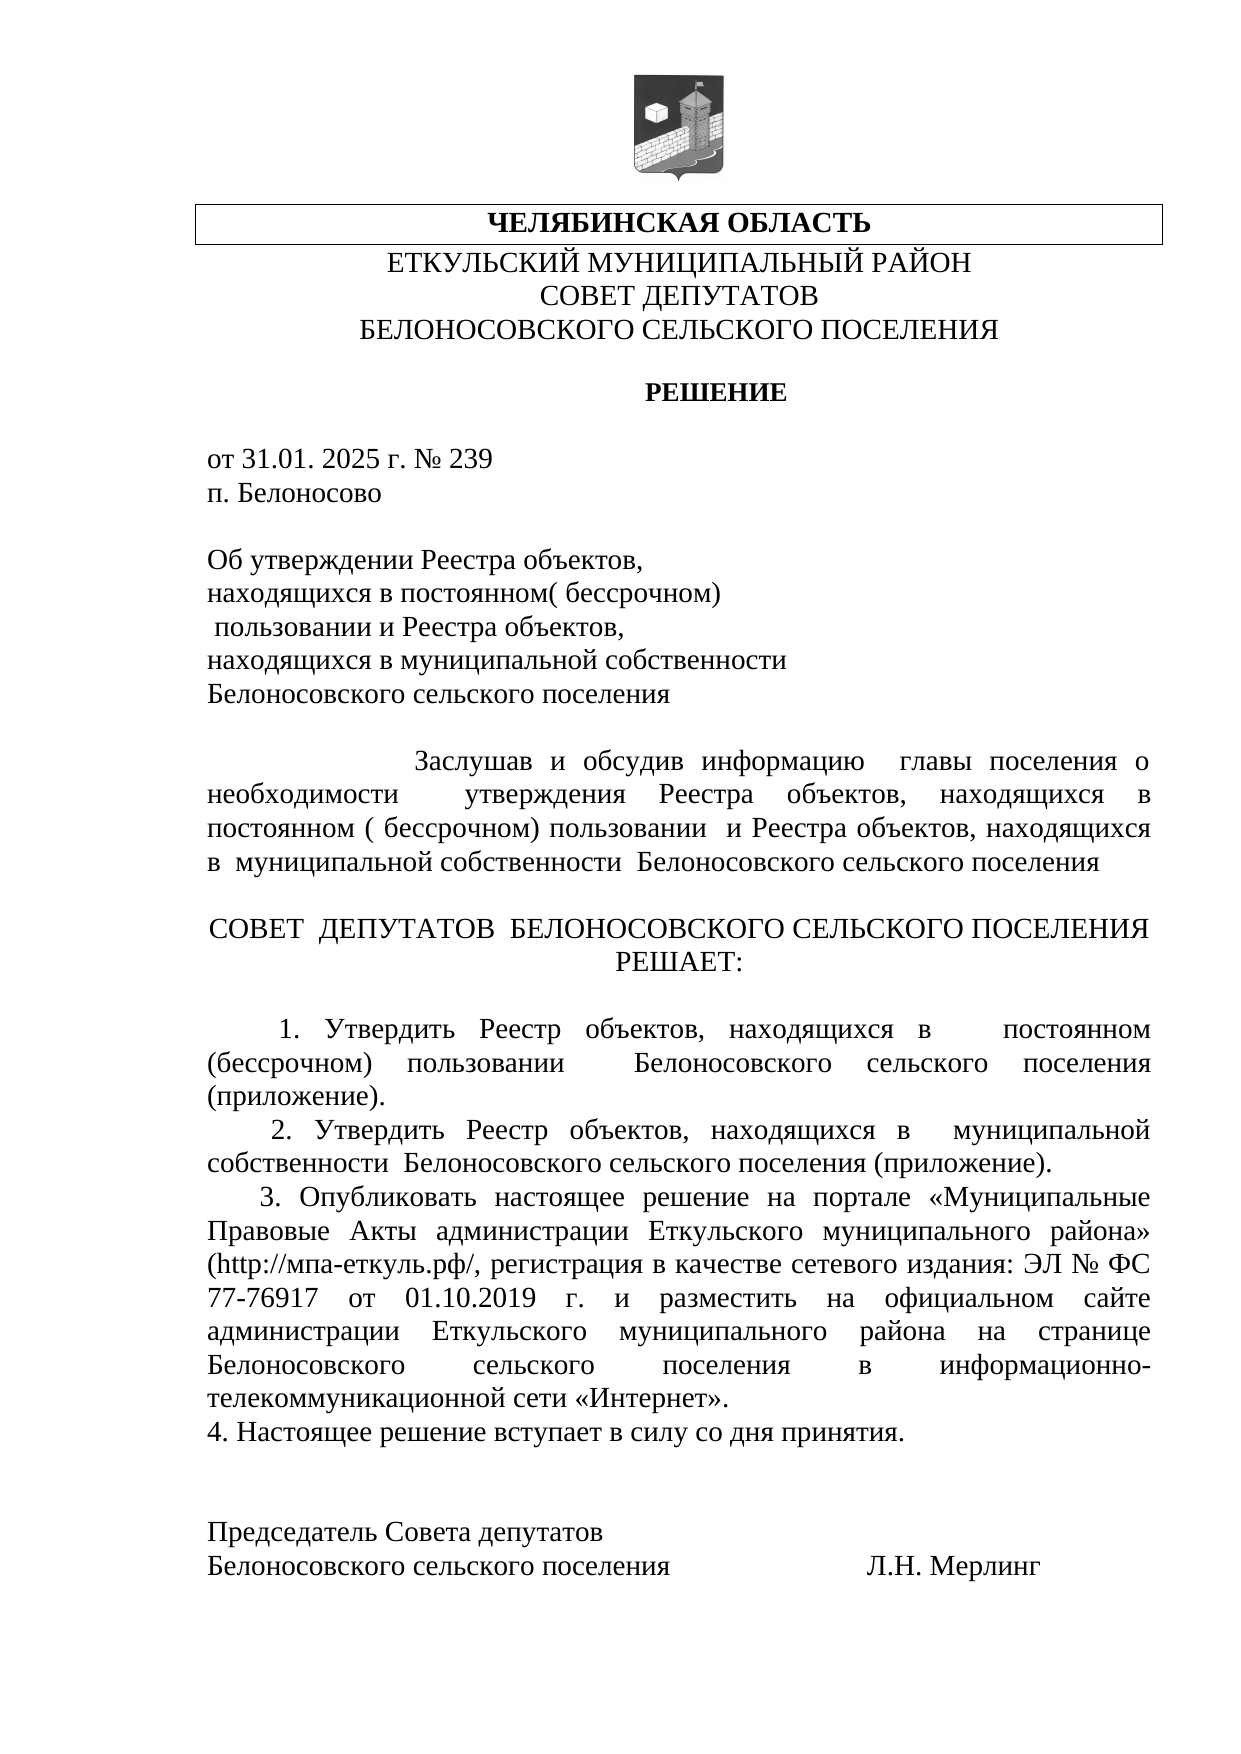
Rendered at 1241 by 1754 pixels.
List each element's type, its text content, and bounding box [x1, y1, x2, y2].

text п. Белоносово [207, 475, 1152, 508]
text Заслушав и обсудив информацию главы поселения о необходимости утверждения Реестра объектов, находящихся в постоянном ( бессрочном) пользовании и Реестра объектов, находящихся в муниципальной собственности Белоносовского сельского поселения [207, 743, 1152, 877]
text 2. Утвердить Реестр объектов, находящихся в муниципальной собственности Белоносовского сельского поселения (приложение). [207, 1112, 1152, 1179]
text 1. Утвердить Реестр объектов, находящихся в постоянном (бессрочном) пользовании Белоносовского сельского поселения (приложение). [207, 1011, 1152, 1112]
text Белоносовского сельского поселения Л.Н. Мерлинг [207, 1548, 1152, 1582]
text Белоносовского сельского поселения [207, 676, 1152, 709]
text СОВЕТ ДЕПУТАТОВ [207, 278, 1152, 312]
text БЕЛОНОСОВСКОГО СЕЛЬСКОГО ПОСЕЛЕНИЯ [207, 312, 1152, 345]
text от 31.01. 2025 г. № 239 [207, 441, 1152, 475]
text РЕШАЕТ: [207, 944, 1152, 978]
text Об утверждении Реестра объектов, [207, 542, 1152, 575]
text находящихся в постоянном( бессрочном) [207, 575, 1152, 609]
text Председатель Совета депутатов [207, 1514, 1152, 1548]
picture [633, 73, 725, 181]
table_header ЧЕЛЯБИНСКАЯ ОБЛАСТЬ [196, 205, 1162, 244]
text ЕТКУЛЬСКИЙ МУНИЦИПАЛЬНЫЙ РАЙОН [207, 245, 1152, 278]
text РЕШЕНИЕ [207, 376, 1152, 408]
text находящихся в муниципальной собственности [207, 642, 1152, 676]
text СОВЕТ ДЕПУТАТОВ БЕЛОНОСОВСКОГО СЕЛЬСКОГО ПОСЕЛЕНИЯ [207, 911, 1152, 944]
text 4. Настоящее решение вступает в силу со дня принятия. [207, 1414, 1152, 1447]
text 3. Опубликовать настоящее решение на портале «Муниципальные Правовые Акты администрации Еткульского муниципального района» (http://мпа-еткуль.рф/, регистрация в качестве сетевого издания: ЭЛ № ФС 77-76917 от 01.10.2019 г. и разместить на официальном сайте администрации Еткульского муниципального района на странице Белоносовского сельского поселения в информационно-телекоммуникационной сети «Интернет». [207, 1179, 1152, 1414]
text пользовании и Реестра объектов, [207, 609, 1152, 642]
